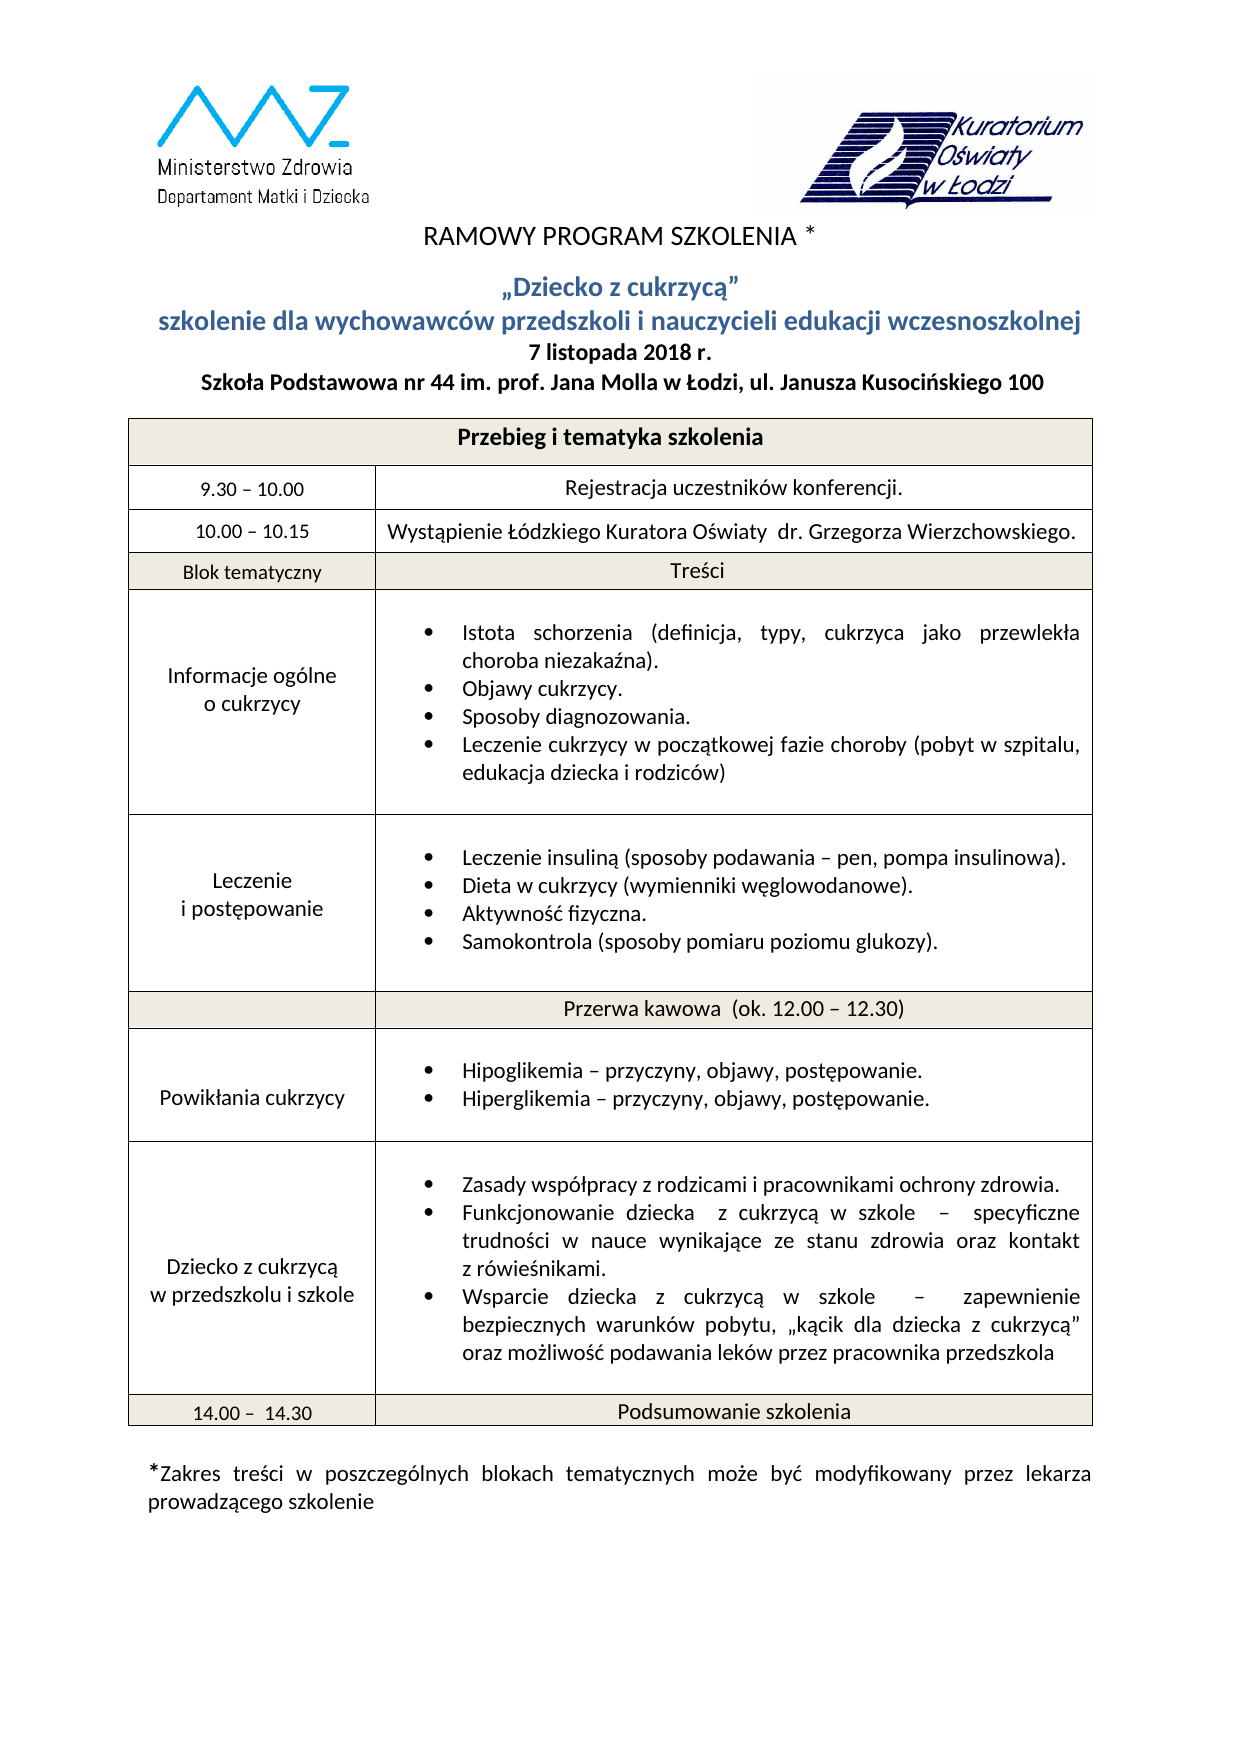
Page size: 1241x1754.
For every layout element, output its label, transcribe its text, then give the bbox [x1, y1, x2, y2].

table_cell Dziecko z cukrzycą w przedszkolu i szkole [129, 1142, 375, 1394]
table_cell Wystąpienie Łódzkiego Kuratora Oświaty dr. Grzegorza Wierzchowskiego. [376, 510, 1092, 552]
text Szkoła Podstawowa nr 44 im. prof. Jana Molla w Łodzi, ul. Janusza Kusocińskiego 100 [148, 367, 1093, 396]
table_cell 14.00 – 14.30 [129, 1395, 375, 1425]
table_cell Rejestracja uczestników konferencji. [376, 466, 1092, 509]
table_header Przebieg i tematyka szkolenia [129, 419, 1092, 464]
table_cell [129, 992, 375, 1027]
text szkolenie dla wychowawców przedszkoli i nauczycieli edukacji wczesnoszkolnej [148, 303, 1093, 337]
text 7 listopada 2018 r. [148, 337, 1093, 367]
text „Dziecko z cukrzycą” [148, 269, 1093, 303]
table_cell Leczenie i postępowanie [129, 815, 375, 991]
picture [147, 74, 378, 213]
table_cell Przerwa kawowa (ok. 12.00 – 12.30) [376, 992, 1092, 1027]
table_cell Informacje ogólne o cukrzycy [129, 590, 375, 814]
table_cell 9.30 – 10.00 [129, 466, 375, 509]
table_cell Zasady współpracy z rodzicami i pracownikami ochrony zdrowia. Funkcjonowanie dziecka z cukrzycą w szkole – specyficzne trudności w nauce wynikające ze stanu zdrowia oraz kontakt z rówieśnikami. Wsparcie dziecka z cukrzycą w szkole – zapewnienie bezpiecznych warunków pobytu, „kącik dla dziecka z cukrzycą” oraz możliwość podawania leków przez pracownika przedszkola [376, 1142, 1092, 1394]
picture [751, 73, 1093, 218]
table_cell Blok tematyczny [129, 553, 375, 589]
table_cell Treści [376, 553, 1092, 589]
table_cell Powikłania cukrzycy [129, 1029, 375, 1141]
text *Zakres treści w poszczególnych blokach tematycznych może być modyfikowany przez lekarza prowadzącego szkolenie [148, 1457, 1093, 1516]
text RAMOWY PROGRAM SZKOLENIA * [148, 217, 1093, 252]
table_cell Leczenie insuliną (sposoby podawania – pen, pompa insulinowa). Dieta w cukrzycy (wymienniki węglowodanowe). Aktywność fizyczna. Samokontrola (sposoby pomiaru poziomu glukozy). [376, 815, 1092, 991]
table_cell Hipoglikemia – przyczyny, objawy, postępowanie. Hiperglikemia – przyczyny, objawy, postępowanie. [376, 1029, 1092, 1141]
table_cell Podsumowanie szkolenia [376, 1395, 1092, 1425]
table_cell Istota schorzenia (definicja, typy, cukrzyca jako przewlekła choroba niezakaźna). Objawy cukrzycy. Sposoby diagnozowania. Leczenie cukrzycy w początkowej fazie choroby (pobyt w szpitalu, edukacja dziecka i rodziców) [376, 590, 1092, 814]
table_cell 10.00 – 10.15 [129, 510, 375, 552]
